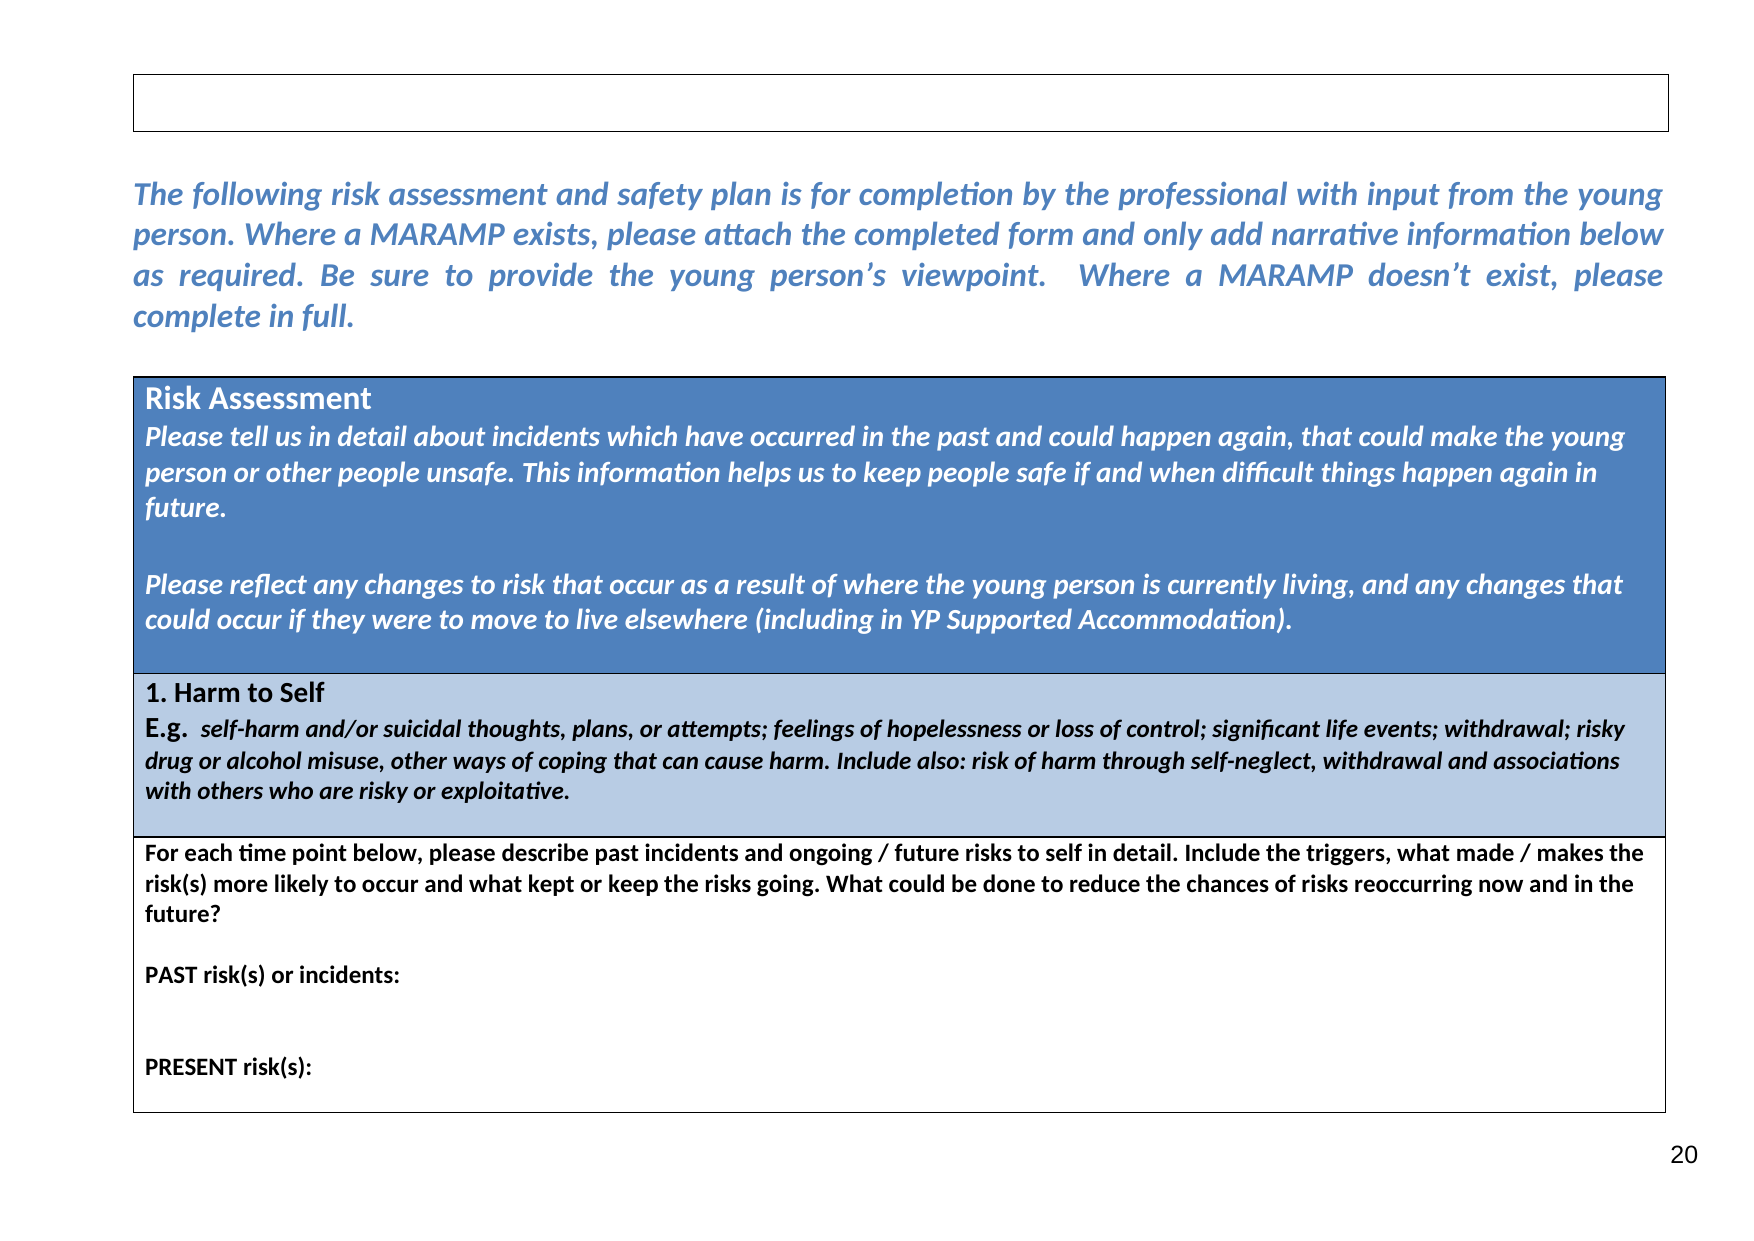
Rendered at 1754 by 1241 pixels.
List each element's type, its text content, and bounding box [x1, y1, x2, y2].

table_header Risk Assessment Please tell us in detail about incidents which have occurred in the past and could happen again, that could make the young person or other people unsafe. This information helps us to keep people safe if and when difficult things happen again in future. Please reflect any changes to risk that occur as a result of where the young person is currently living, and any changes that could occur if they were to move to live elsewhere (including in YP Supported Accommodation). [134, 378, 1665, 673]
table_cell 1. Harm to Self E.g. self-harm and/or suicidal thoughts, plans, or attempts; feelings of hopelessness or loss of control; significant life events; withdrawal; risky drug or alcohol misuse, other ways of coping that can cause harm. Include also: risk of harm through self-neglect, withdrawal and associations with others who are risky or exploitative. [134, 674, 1665, 836]
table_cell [134, 75, 1668, 131]
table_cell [134, 838, 1665, 1112]
text The following risk assessment and safety plan is for completion by the professional with input from the young person. Where a MARAMP exists, please attach the completed form and only add narrative information below as required. Be sure to provide the young person’s viewpoint. Where a MARAMP doesn’t exist, please complete in full. [133, 173, 1668, 336]
